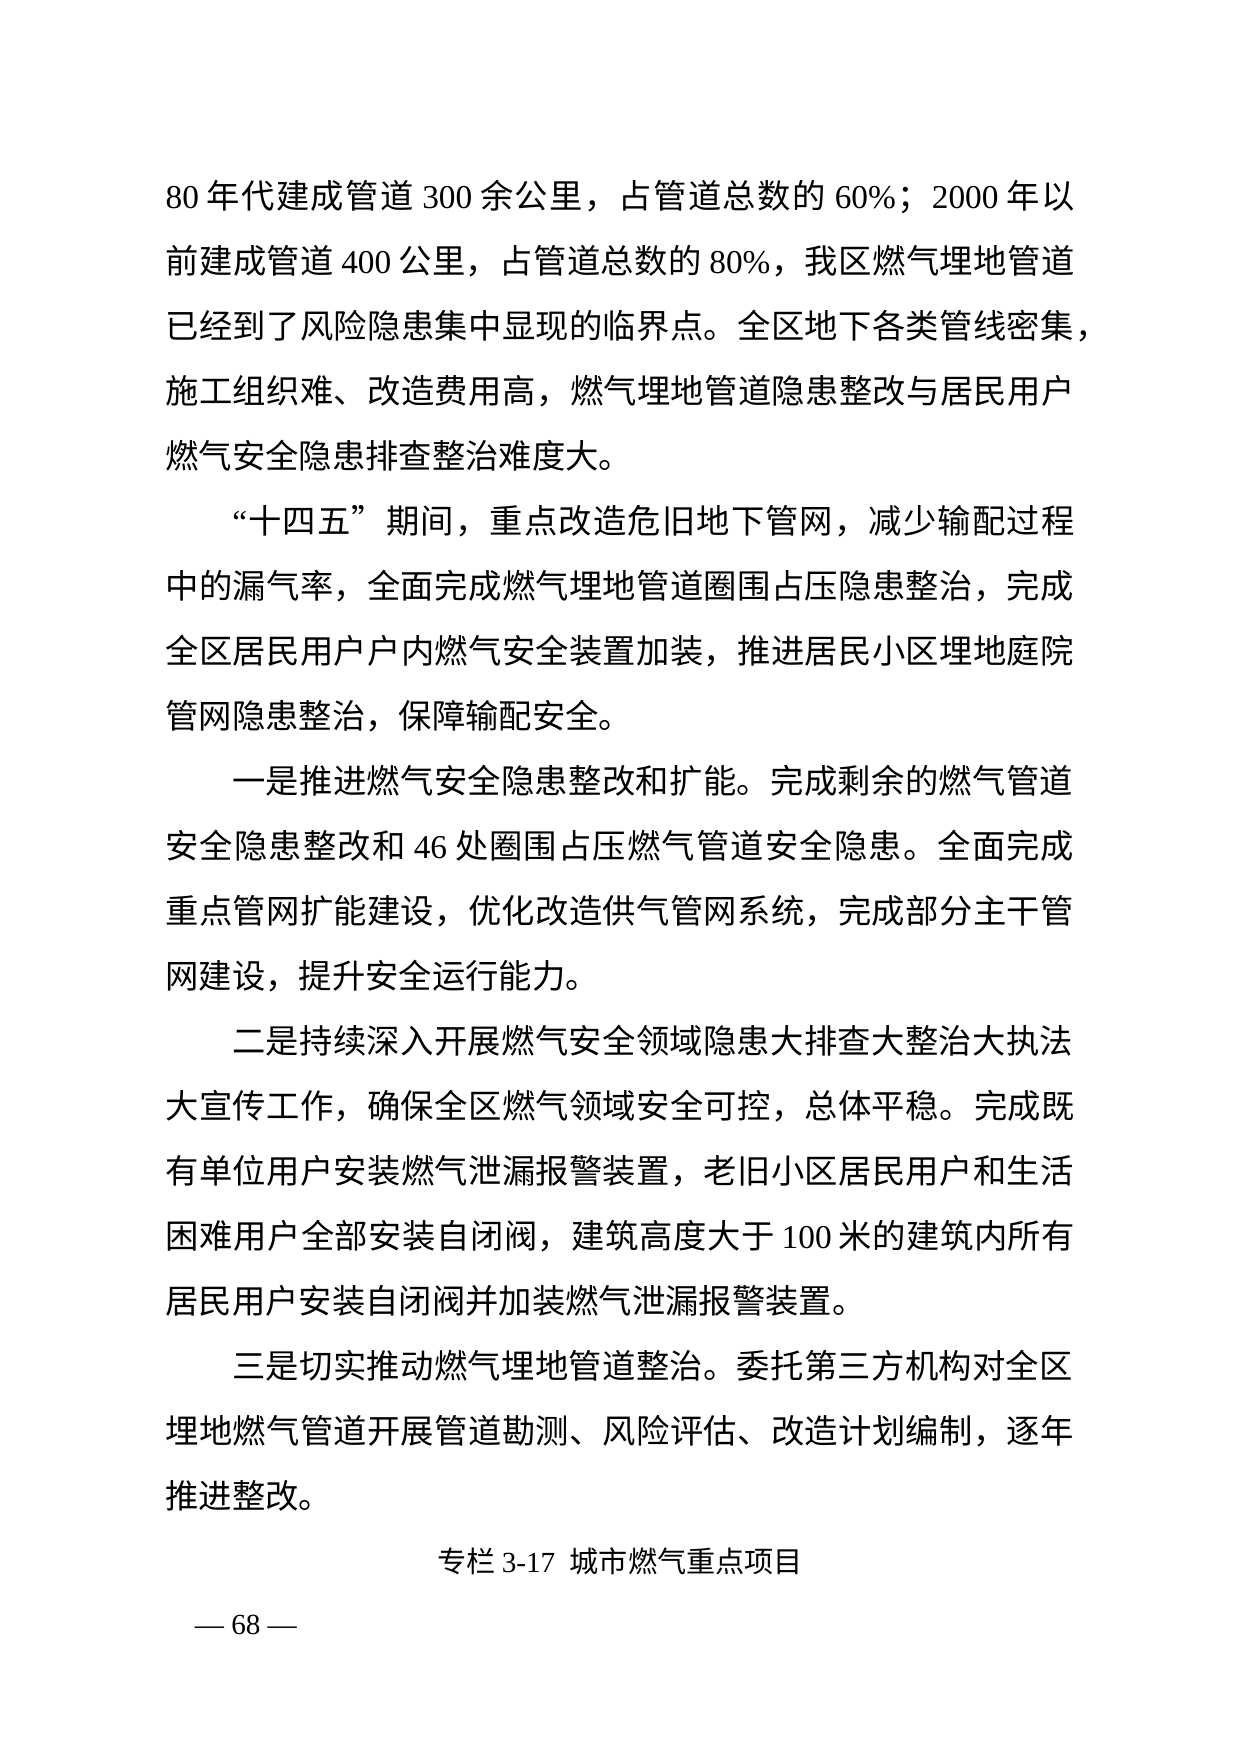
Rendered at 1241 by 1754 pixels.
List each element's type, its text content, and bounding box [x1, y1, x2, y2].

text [165, 162, 1075, 487]
text 专栏3-17 城市燃气重点项目 [165, 1527, 1075, 1592]
text “十四五”期间，重点改造危旧地下管网，减少输配过程中的漏气率，全面完成燃气埋地管道圈围占压隐患整治，完成全区居民用户户内燃气安全装置加装，推进居民小区埋地庭院管网隐患整治，保障输配安全。 [165, 487, 1075, 747]
text 一是推进燃气安全隐患整改和扩能。完成剩余的燃气管道安全隐患整改和46处圈围占压燃气管道安全隐患。全面完成重点管网扩能建设，优化改造供气管网系统，完成部分主干管网建设，提升安全运行能力。 [165, 747, 1075, 1007]
text 三是切实推动燃气埋地管道整治。委托第三方机构对全区埋地燃气管道开展管道勘测、风险评估、改造计划编制，逐年推进整改。 [165, 1332, 1075, 1527]
text 二是持续深入开展燃气安全领域隐患大排查大整治大执法大宣传工作，确保全区燃气领域安全可控，总体平稳。完成既有单位用户安装燃气泄漏报警装置，老旧小区居民用户和生活困难用户全部安装自闭阀，建筑高度大于100米的建筑内所有居民用户安装自闭阀并加装燃气泄漏报警装置。 [165, 1007, 1075, 1332]
